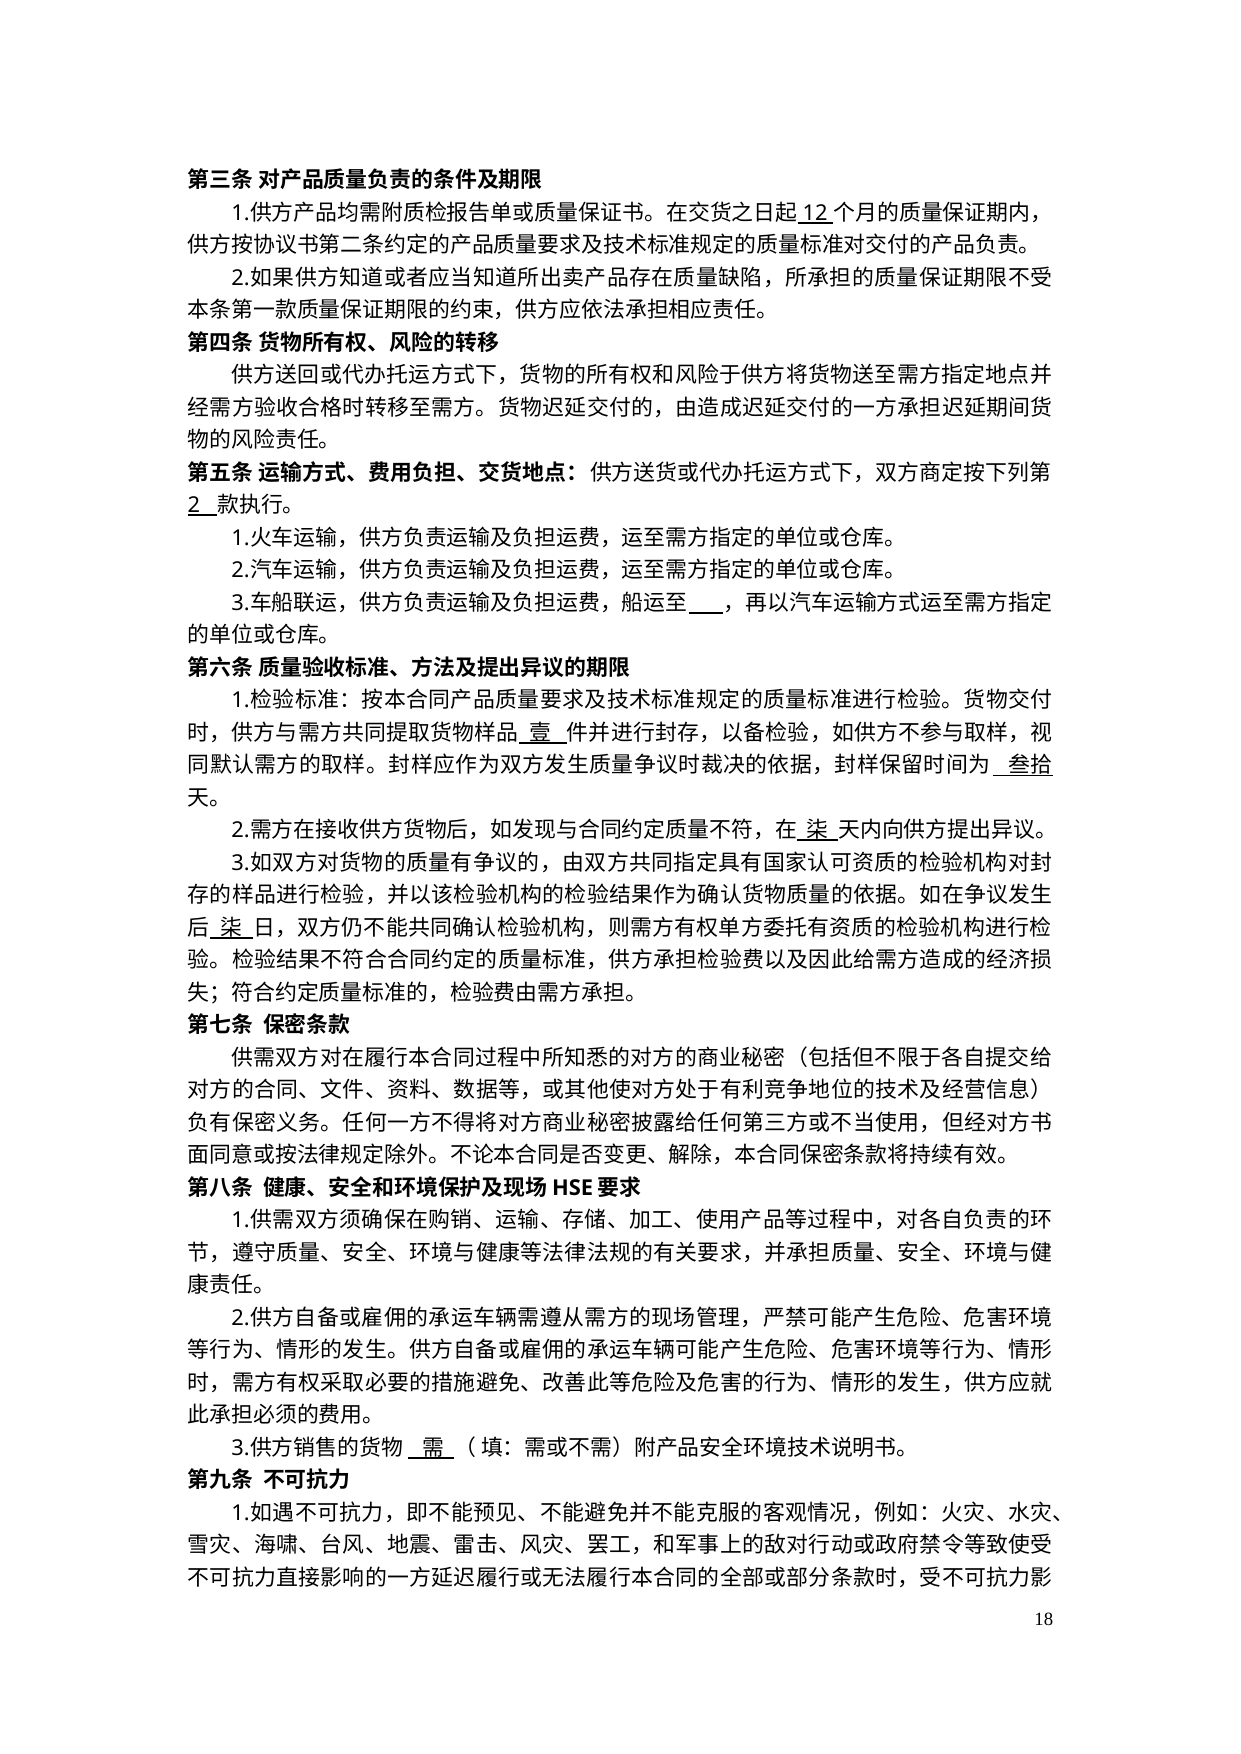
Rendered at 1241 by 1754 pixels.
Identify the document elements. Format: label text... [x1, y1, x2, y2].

text 3.供方销售的货物 需 （ 填：需或不需）附产品安全环境技术说明书。 [187, 1429, 1053, 1462]
text 2.需方在接收供方货物后，如发现与合同约定质量不符，在 柒 天内向供方提出异议。 [187, 812, 1053, 844]
text 1.供方产品均需附质检报告单或质量保证书。在交货之日起 12 个月的质量保证期内，供方按协议书第二条约定的产品质量要求及技术标准规定的质量标准对交付的产品负责。 [187, 194, 1053, 259]
text 第五条 运输方式、费用负担、交货地点：供方送货或代办托运方式下，双方商定按下列第 2 款执行。 [187, 454, 1053, 519]
text 第四条 货物所有权、风险的转移 [187, 324, 1053, 357]
text 3.车船联运，供方负责运输及负担运费，船运至 ，再以汽车运输方式运至需方指定的单位或仓库。 [187, 584, 1053, 649]
text 第八条 健康、安全和环境保护及现场HSE要求 [187, 1169, 1053, 1202]
text 第九条 不可抗力 [187, 1462, 1053, 1494]
text 供需双方对在履行本合同过程中所知悉的对方的商业秘密（包括但不限于各自提交给对方的合同、文件、资料、数据等，或其他使对方处于有利竞争地位的技术及经营信息）负有保密义务。任何一方不得将对方商业秘密披露给任何第三方或不当使用，但经对方书面同意或按法律规定除外。不论本合同是否变更、解除，本合同保密条款将持续有效。 [187, 1039, 1053, 1169]
text 2.汽车运输，供方负责运输及负担运费，运至需方指定的单位或仓库。 [187, 552, 1053, 584]
text 2.供方自备或雇佣的承运车辆需遵从需方的现场管理，严禁可能产生危险、危害环境等行为、情形的发生。供方自备或雇佣的承运车辆可能产生危险、危害环境等行为、情形时，需方有权采取必要的措施避免、改善此等危险及危害的行为、情形的发生，供方应就此承担必须的费用。 [187, 1299, 1053, 1429]
text 1.供需双方须确保在购销、运输、存储、加工、使用产品等过程中，对各自负责的环节，遵守质量、安全、环境与健康等法律法规的有关要求，并承担质量、安全、环境与健康责任。 [187, 1202, 1053, 1299]
text 2.如果供方知道或者应当知道所出卖产品存在质量缺陷，所承担的质量保证期限不受本条第一款质量保证期限的约束，供方应依法承担相应责任。 [187, 259, 1053, 324]
text 3.如双方对货物的质量有争议的，由双方共同指定具有国家认可资质的检验机构对封存的样品进行检验，并以该检验机构的检验结果作为确认货物质量的依据。如在争议发生后 柒 日，双方仍不能共同确认检验机构，则需方有权单方委托有资质的检验机构进行检验。检验结果不符合合同约定的质量标准，供方承担检验费以及因此给需方造成的经济损失；符合约定质量标准的，检验费由需方承担。 [187, 844, 1053, 1007]
text 供方送回或代办托运方式下，货物的所有权和风险于供方将货物送至需方指定地点并经需方验收合格时转移至需方。货物迟延交付的，由造成迟延交付的一方承担迟延期间货物的风险责任。 [187, 357, 1053, 454]
text 1.火车运输，供方负责运输及负担运费，运至需方指定的单位或仓库。 [187, 519, 1053, 552]
text 1.检验标准：按本合同产品质量要求及技术标准规定的质量标准进行检验。货物交付时，供方与需方共同提取货物样品 壹 件并进行封存，以备检验，如供方不参与取样，视同默认需方的取样。封样应作为双方发生质量争议时裁决的依据，封样保留时间为 叁拾 天。 [187, 682, 1053, 812]
text 第六条 质量验收标准、方法及提出异议的期限 [187, 649, 1053, 682]
text 第七条 保密条款 [187, 1007, 1053, 1039]
text 第三条 对产品质量负责的条件及期限 [187, 162, 1053, 194]
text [187, 1494, 1053, 1592]
